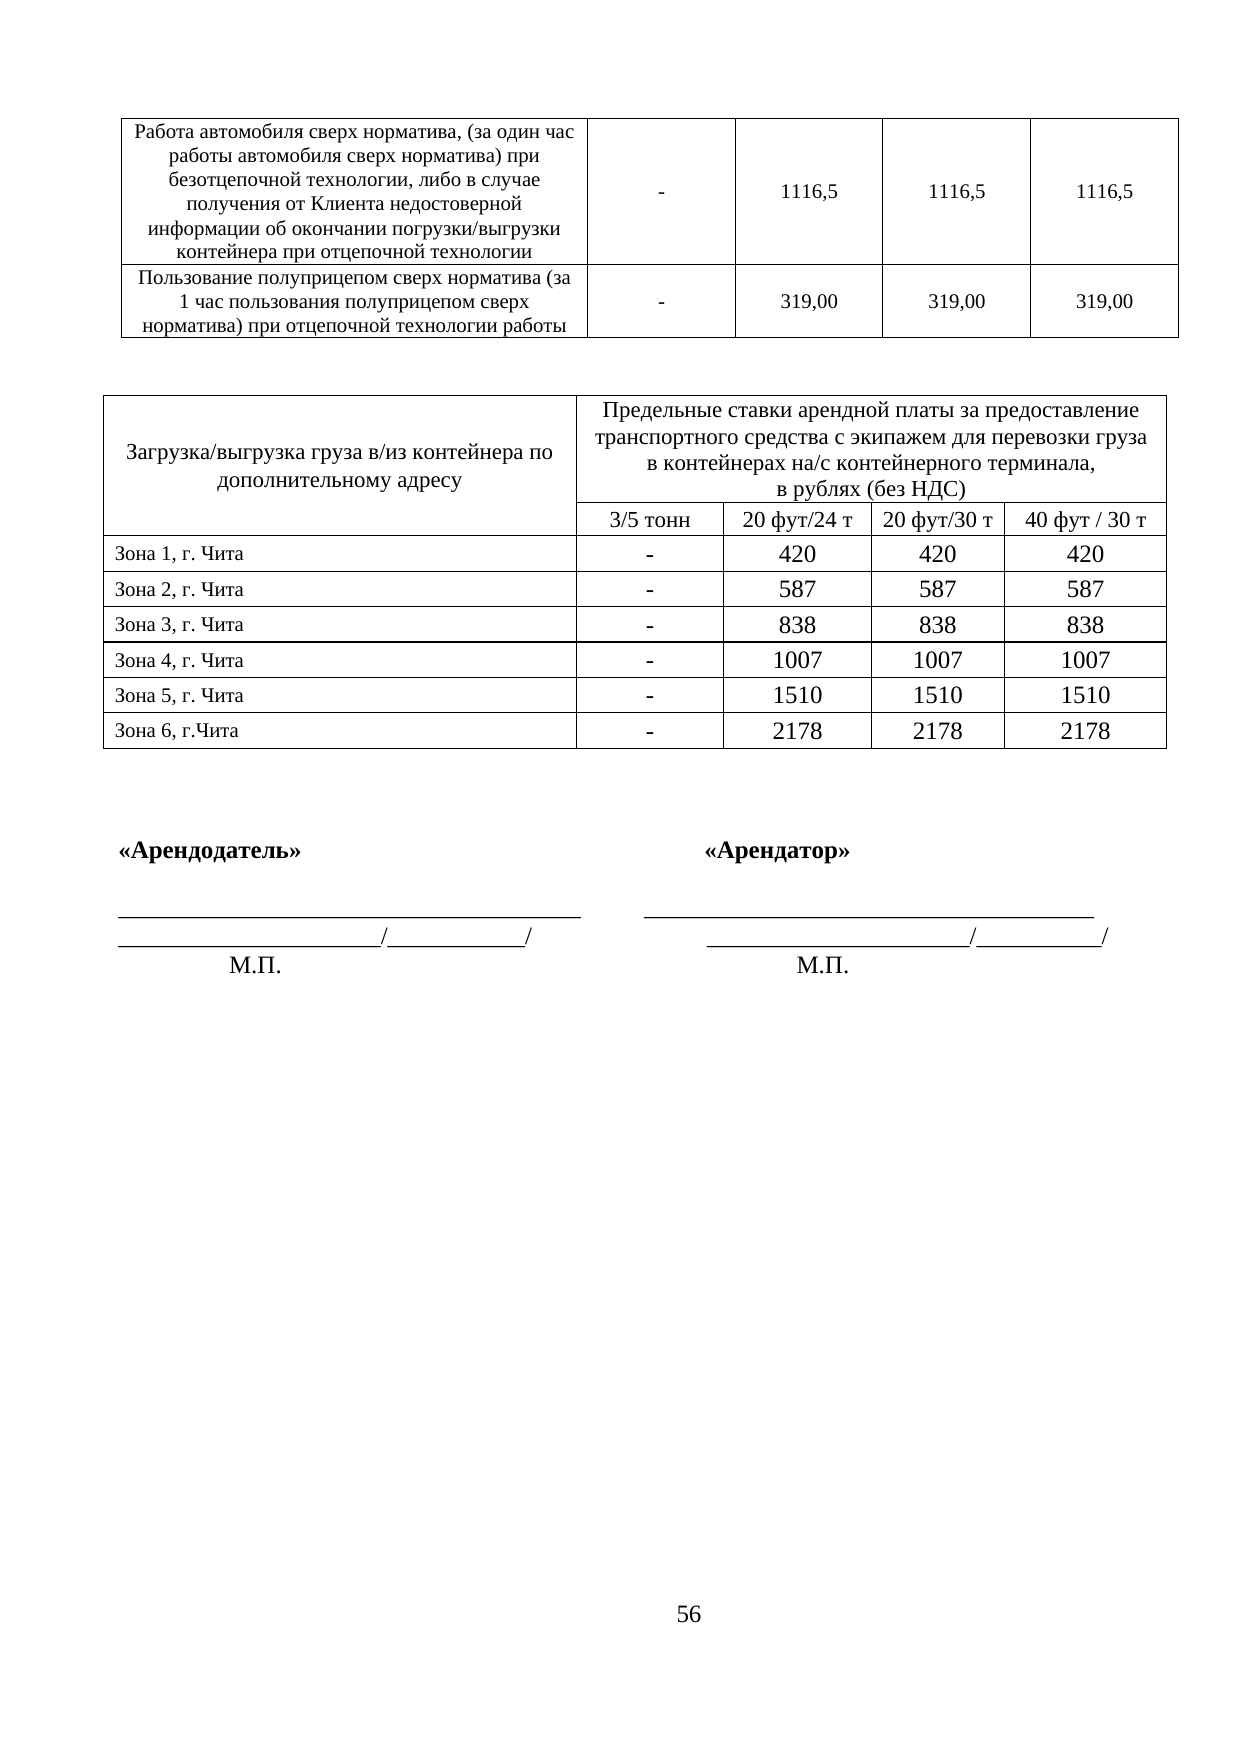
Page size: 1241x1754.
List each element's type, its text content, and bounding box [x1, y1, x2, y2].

text _____________________/___________/ _____________________/__________/ [118, 921, 1152, 950]
table_cell 420 [872, 536, 1004, 571]
table_cell Зона 3, г. Чита [104, 607, 576, 641]
table_cell Работа автомобиля сверх норматива, (за один час работы автомобиля сверх норматива) при безотцепочной технологии, либо в случае получения от Клиента недостоверной информации об окончании погрузки/выгрузки контейнера при отцепочной технологии [122, 119, 587, 263]
table_cell - [588, 265, 735, 337]
table_cell 1510 [724, 678, 871, 712]
table_cell 20 фут/24 т [724, 503, 871, 535]
table_cell - [588, 119, 735, 263]
table_cell Зона 1, г. Чита [104, 536, 576, 571]
table_cell 319,00 [883, 265, 1030, 337]
table_header Загрузка/выгрузка груза в/из контейнера по дополнительному адресу [104, 396, 576, 535]
table_cell 3/5 тонн [577, 503, 723, 535]
table_cell - [577, 536, 723, 571]
table_cell - [577, 713, 723, 748]
text М.П. М.П. [148, 950, 1152, 979]
table_cell 2178 [724, 713, 871, 748]
table_cell 1116,5 [1031, 119, 1178, 263]
table_cell Зона 4, г. Чита [104, 643, 576, 677]
table_cell 420 [724, 536, 871, 571]
text «Арендодатель» «Арендатор» [118, 835, 1152, 864]
table_cell 587 [724, 572, 871, 606]
table_cell - [577, 572, 723, 606]
table_cell 587 [872, 572, 1004, 606]
table_cell 319,00 [1031, 265, 1178, 337]
text _____________________________________ ____________________________________ [118, 892, 1152, 921]
table_cell 40 фут / 30 т [1005, 503, 1166, 535]
table_cell Зона 2, г. Чита [104, 572, 576, 606]
table_cell 2178 [1005, 713, 1166, 748]
table_cell 838 [724, 607, 871, 641]
table_cell Зона 6, г.Чита [104, 713, 576, 748]
table_cell 1116,5 [736, 119, 882, 263]
table_cell Пользование полуприцепом сверх норматива (за 1 час пользования полуприцепом сверх норматива) при отцепочной технологии работы [122, 265, 587, 337]
table_cell 838 [1005, 607, 1166, 641]
table_cell 1510 [872, 678, 1004, 712]
table_cell 838 [872, 607, 1004, 641]
table_cell 20 фут/30 т [872, 503, 1004, 535]
table_cell - [577, 607, 723, 641]
table_cell 1116,5 [883, 119, 1030, 263]
table_cell 420 [1005, 536, 1166, 571]
table_cell 587 [1005, 572, 1166, 606]
table_cell 2178 [872, 713, 1004, 748]
table_cell 1007 [724, 643, 871, 677]
table_cell Зона 5, г. Чита [104, 678, 576, 712]
table_cell 1510 [1005, 678, 1166, 712]
table_cell 1007 [872, 643, 1004, 677]
table_cell - [577, 678, 723, 712]
table_cell 319,00 [736, 265, 882, 337]
table_cell 1007 [1005, 643, 1166, 677]
table_cell - [577, 643, 723, 677]
